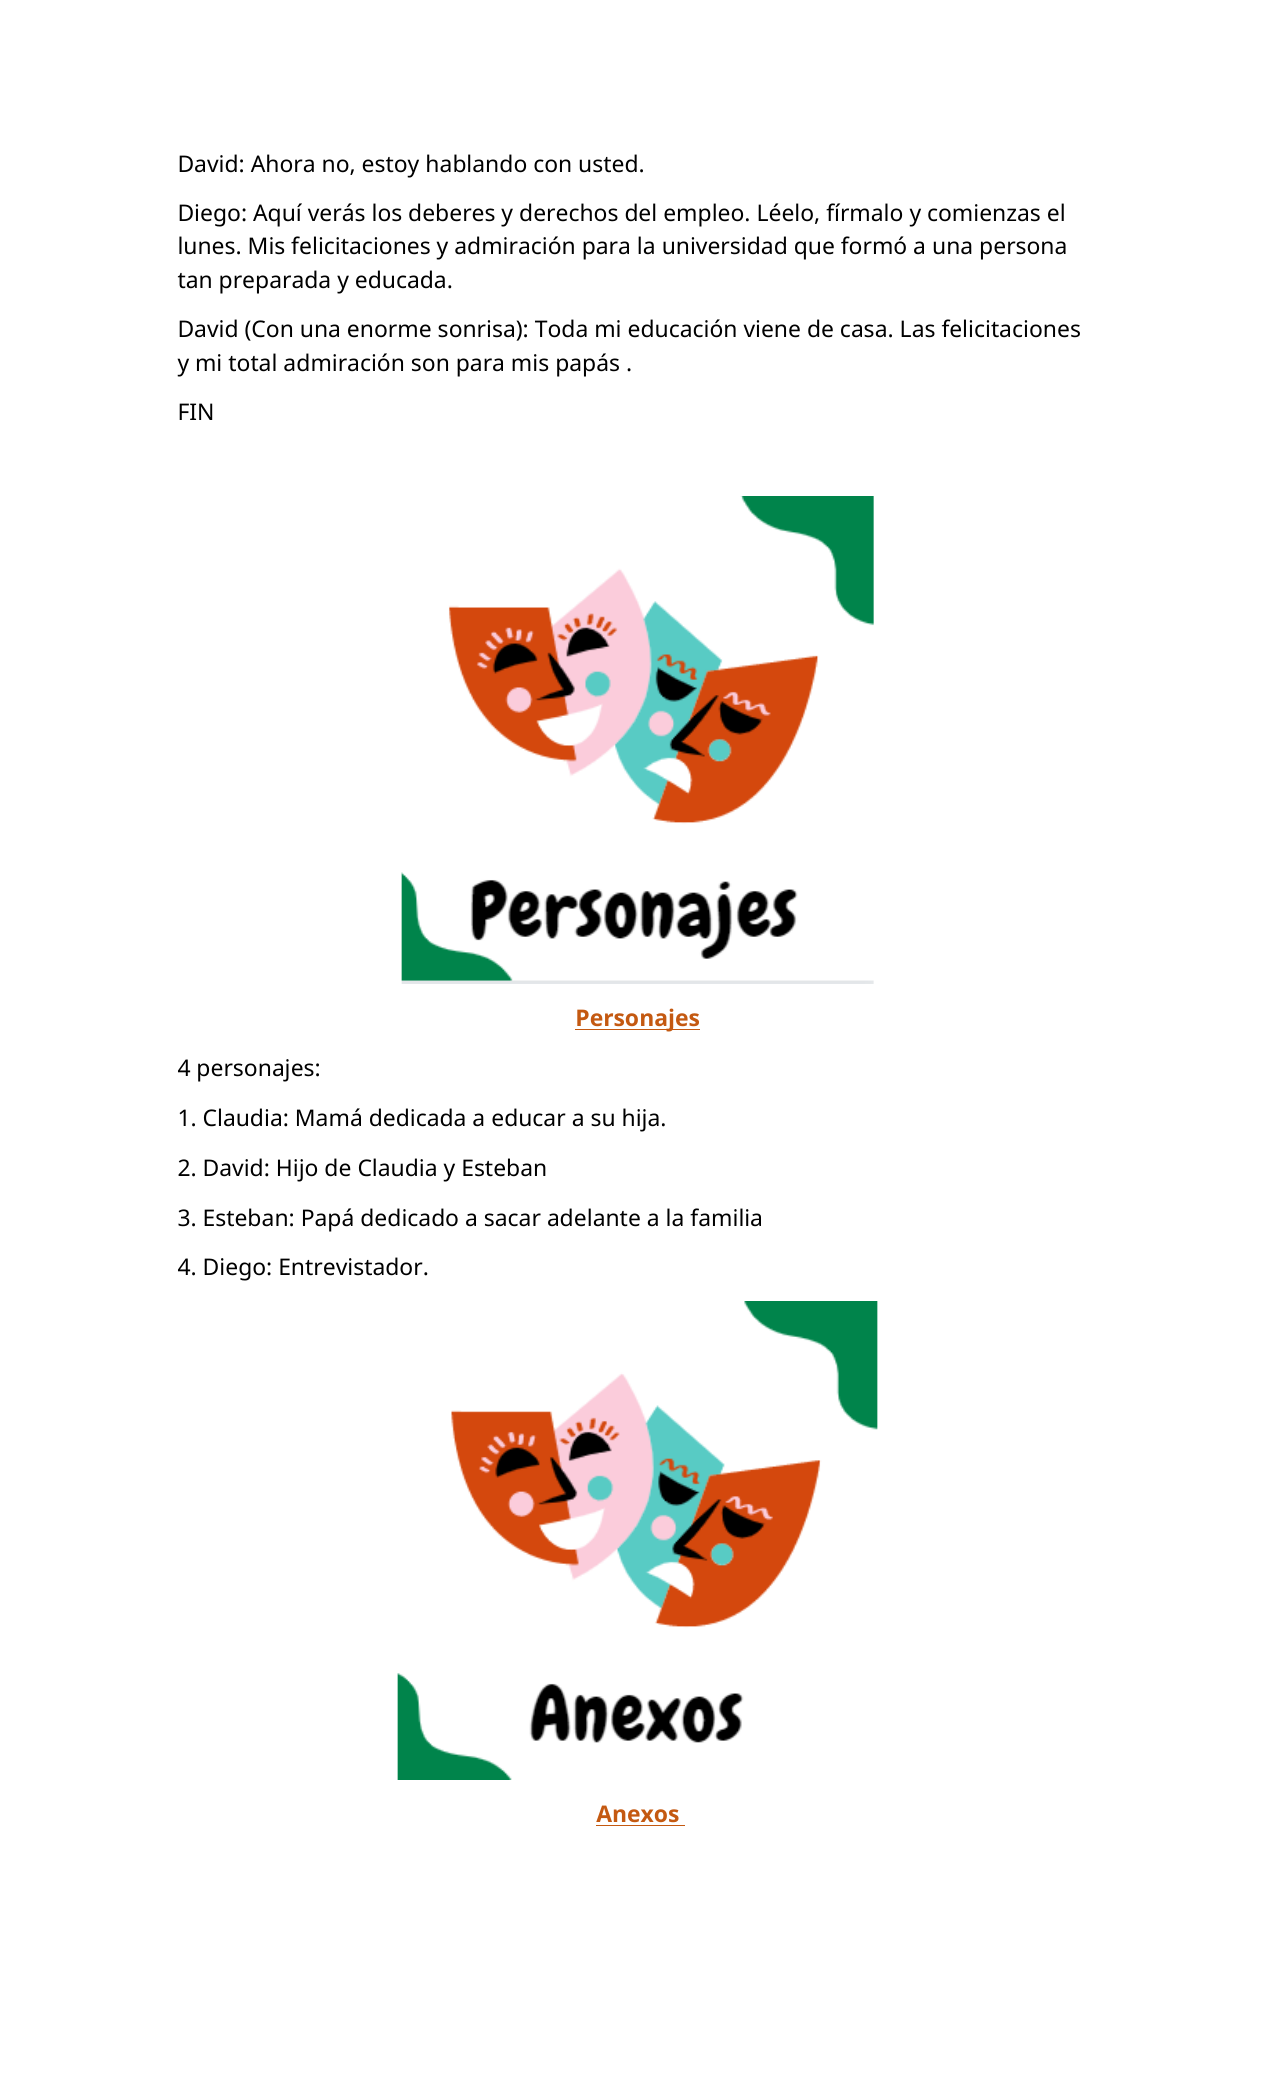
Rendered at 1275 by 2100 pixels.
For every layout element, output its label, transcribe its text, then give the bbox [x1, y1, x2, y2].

text 4 personajes: [177, 1052, 1098, 1083]
text FIN [177, 396, 1098, 428]
text 4. Diego: Entrevistador. [177, 1251, 1098, 1283]
text Diego: Aquí verás los deberes y derechos del empleo. Léelo, fírmalo y comienzas el lunes. Mis felicitaciones y admiración para la universidad que formó a una persona tan preparada y educada. [177, 197, 1098, 295]
text 1. Claudia: Mamá dedicada a educar a su hija. [177, 1102, 1098, 1133]
text Anexos [177, 1798, 1098, 1829]
text David: Ahora no, estoy hablando con usted. [177, 148, 1098, 179]
text Personajes [177, 1002, 1098, 1034]
text 3. Esteban: Papá dedicado a sacar adelante a la familia [177, 1202, 1098, 1233]
text 2. David: Hijo de Claudia y Esteban [177, 1152, 1098, 1183]
text David (Con una enorme sonrisa): Toda mi educación viene de casa. Las felicitaciones y mi total admiración son para mis papás . [177, 313, 1098, 378]
